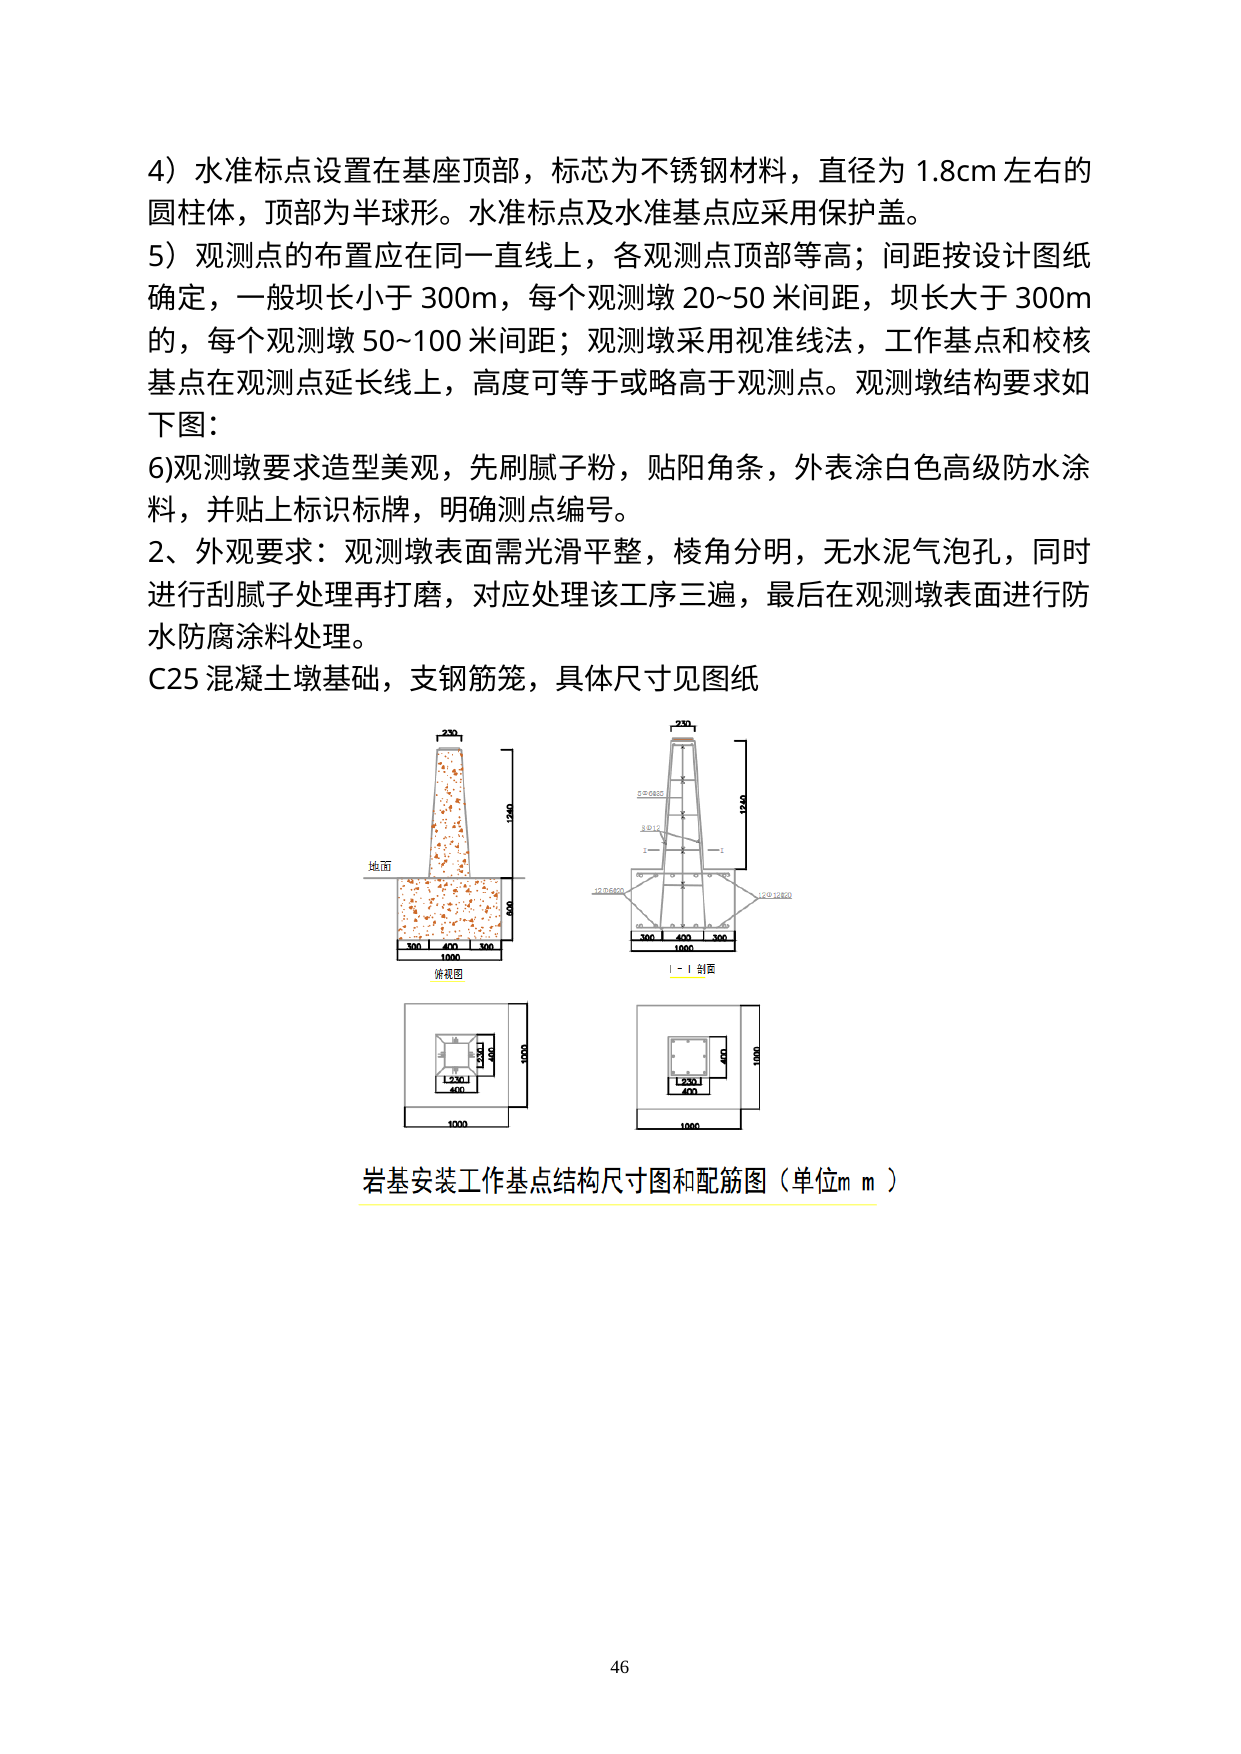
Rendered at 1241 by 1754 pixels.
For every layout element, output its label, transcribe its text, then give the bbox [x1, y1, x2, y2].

text 2、外观要求：观测墩表面需光滑平整，棱角分明，无水泥气泡孔，同时进行刮腻子处理再打磨，对应处理该工序三遍，最后在观测墩表面进行防水防腐涂料处理。 [148, 529, 1092, 656]
picture [302, 698, 938, 1221]
text 5）观测点的布置应在同一直线上，各观测点顶部等高；间距按设计图纸确定，一般坝长小于300m，每个观测墩20~50米间距，坝长大于300m的，每个观测墩50~100米间距；观测墩采用视准线法，工作基点和校核基点在观测点延长线上，高度可等于或略高于观测点。观测墩结构要求如下图： [148, 232, 1092, 444]
text 6)观测墩要求造型美观，先刷腻子粉，贴阳角条，外表涂白色高级防水涂料，并贴上标识标牌，明确测点编号。 [148, 444, 1092, 529]
text C25混凝土墩基础，支钢筋笼，具体尺寸见图纸 [148, 656, 1092, 698]
text 4）水准标点设置在基座顶部，标芯为不锈钢材料，直径为1.8cm左右的圆柱体，顶部为半球形。水准标点及水准基点应采用保护盖。 [148, 148, 1092, 232]
